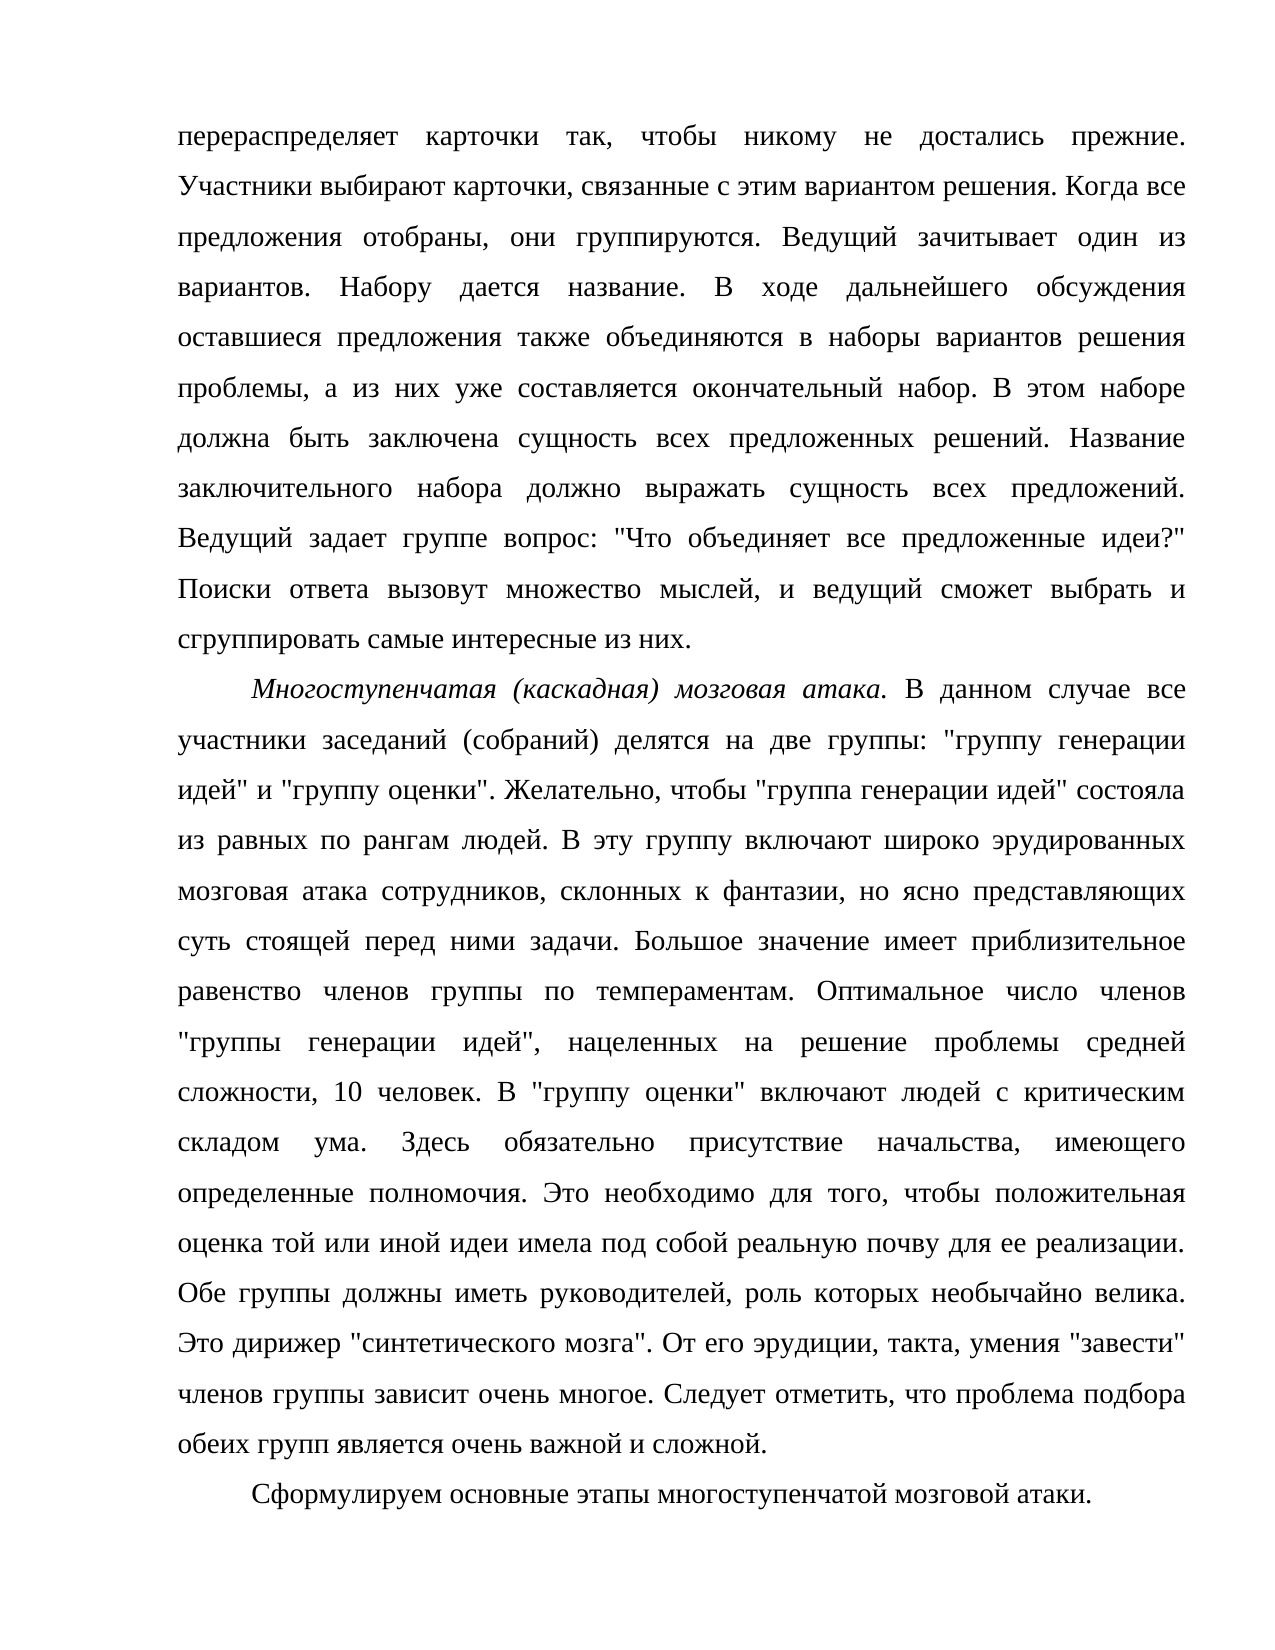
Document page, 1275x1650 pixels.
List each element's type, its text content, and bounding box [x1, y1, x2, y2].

text Многоступенчатая (каскадная) мозговая атака. В данном случае все участники заседаний (собраний) делятся на две группы: "группу генерации идей" и "группу оценки". Желательно, чтобы "группа генерации идей" состояла из равных по рангам людей. В эту группу включают широко эрудированных мозговая атака сотрудников, склонных к фантазии, но ясно представляющих суть стоящей перед ними задачи. Большое значение имеет приблизительное равенство членов группы по темпераментам. Оптимальное число членов "группы генерации идей", нацеленных на решение проблемы средней сложности, 10 человек. В "группу оценки" включают людей с критическим складом ума. Здесь обязательно присутствие начальства, имеющего определенные полномочия. Это необходимо для того, чтобы положительная оценка той или иной идеи имела под собой реальную почву для ее реализации. Обе группы должны иметь руководителей, роль которых необычайно велика. Это дирижер "синтетического мозга". От его эрудиции, такта, умения "завести" членов группы зависит очень многое. Следует отметить, что проблема подбора обеих групп является очень важной и сложной. [177, 672, 1186, 1460]
text Сформулируем основные этапы многоступенчатой мозговой атаки. [177, 1477, 1186, 1510]
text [177, 118, 1186, 655]
